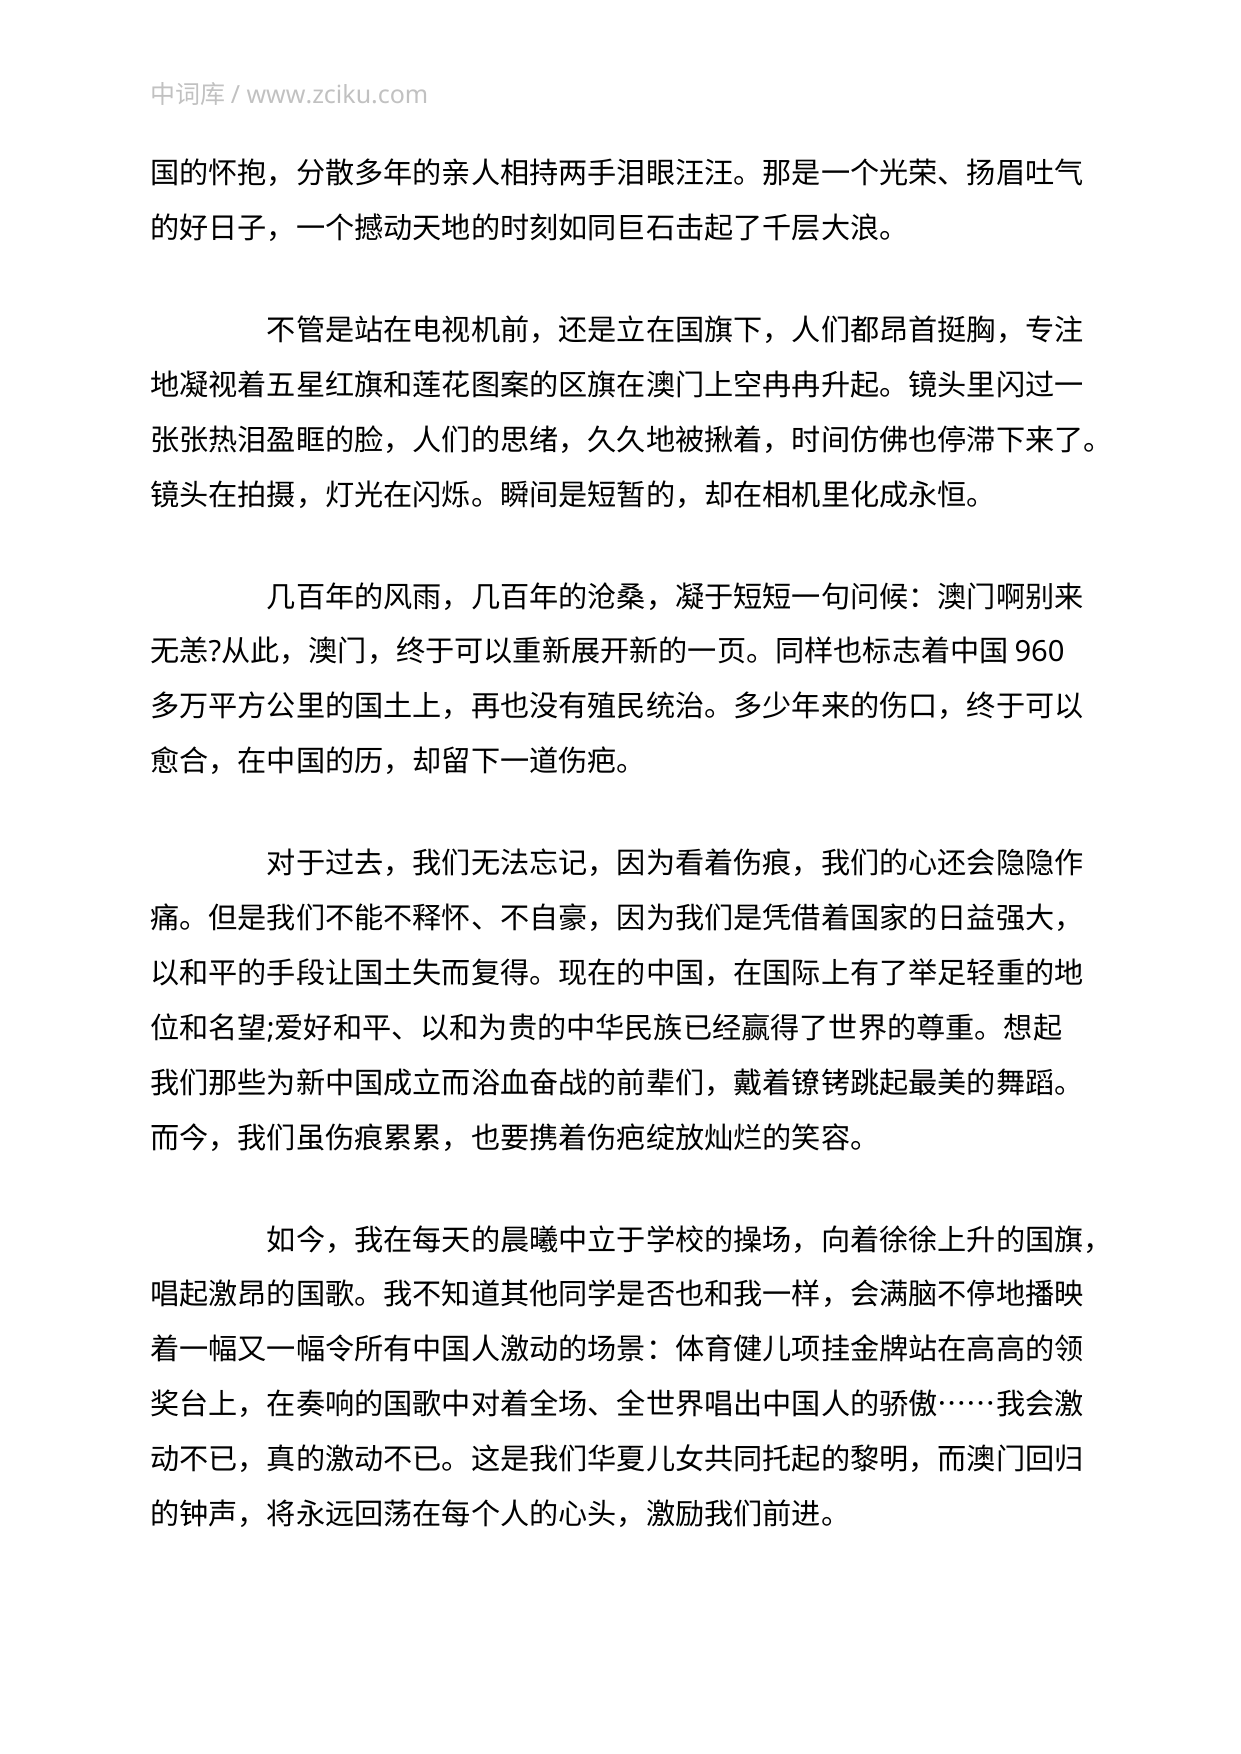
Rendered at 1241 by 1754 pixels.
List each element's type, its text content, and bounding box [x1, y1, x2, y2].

text 几百年的风雨，几百年的沧桑，凝于短短一句问候：澳门啊别来无恙?从此，澳门，终于可以重新展开新的一页。同样也标志着中国960多万平方公里的国土上，再也没有殖民统治。多少年来的伤口，终于可以愈合，在中国的历，却留下一道伤疤。 [150, 573, 1090, 780]
text 对于过去，我们无法忘记，因为看着伤痕，我们的心还会隐隐作痛。但是我们不能不释怀、不自豪，因为我们是凭借着国家的日益强大，以和平的手段让国土失而复得。现在的中国，在国际上有了举足轻重的地位和名望;爱好和平、以和为贵的中华民族已经赢得了世界的尊重。想起我们那些为新中国成立而浴血奋战的前辈们，戴着镣铐跳起最美的舞蹈。而今，我们虽伤痕累累，也要携着伤疤绽放灿烂的笑容。 [150, 840, 1090, 1157]
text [150, 150, 1090, 247]
text 不管是站在电视机前，还是立在国旗下，人们都昂首挺胸，专注地凝视着五星红旗和莲花图案的区旗在澳门上空冉冉升起。镜头里闪过一张张热泪盈眶的脸，人们的思绪，久久地被揪着，时间仿佛也停滞下来了。镜头在拍摄，灯光在闪烁。瞬间是短暂的，却在相机里化成永恒。 [150, 307, 1090, 514]
text 如今，我在每天的晨曦中立于学校的操场，向着徐徐上升的国旗，唱起激昂的国歌。我不知道其他同学是否也和我一样，会满脑不停地播映着一幅又一幅令所有中国人激动的场景：体育健儿项挂金牌站在高高的领奖台上，在奏响的国歌中对着全场、全世界唱出中国人的骄傲……我会激动不已，真的激动不已。这是我们华夏儿女共同托起的黎明，而澳门回归的钟声，将永远回荡在每个人的心头，激励我们前进。 [150, 1216, 1090, 1533]
